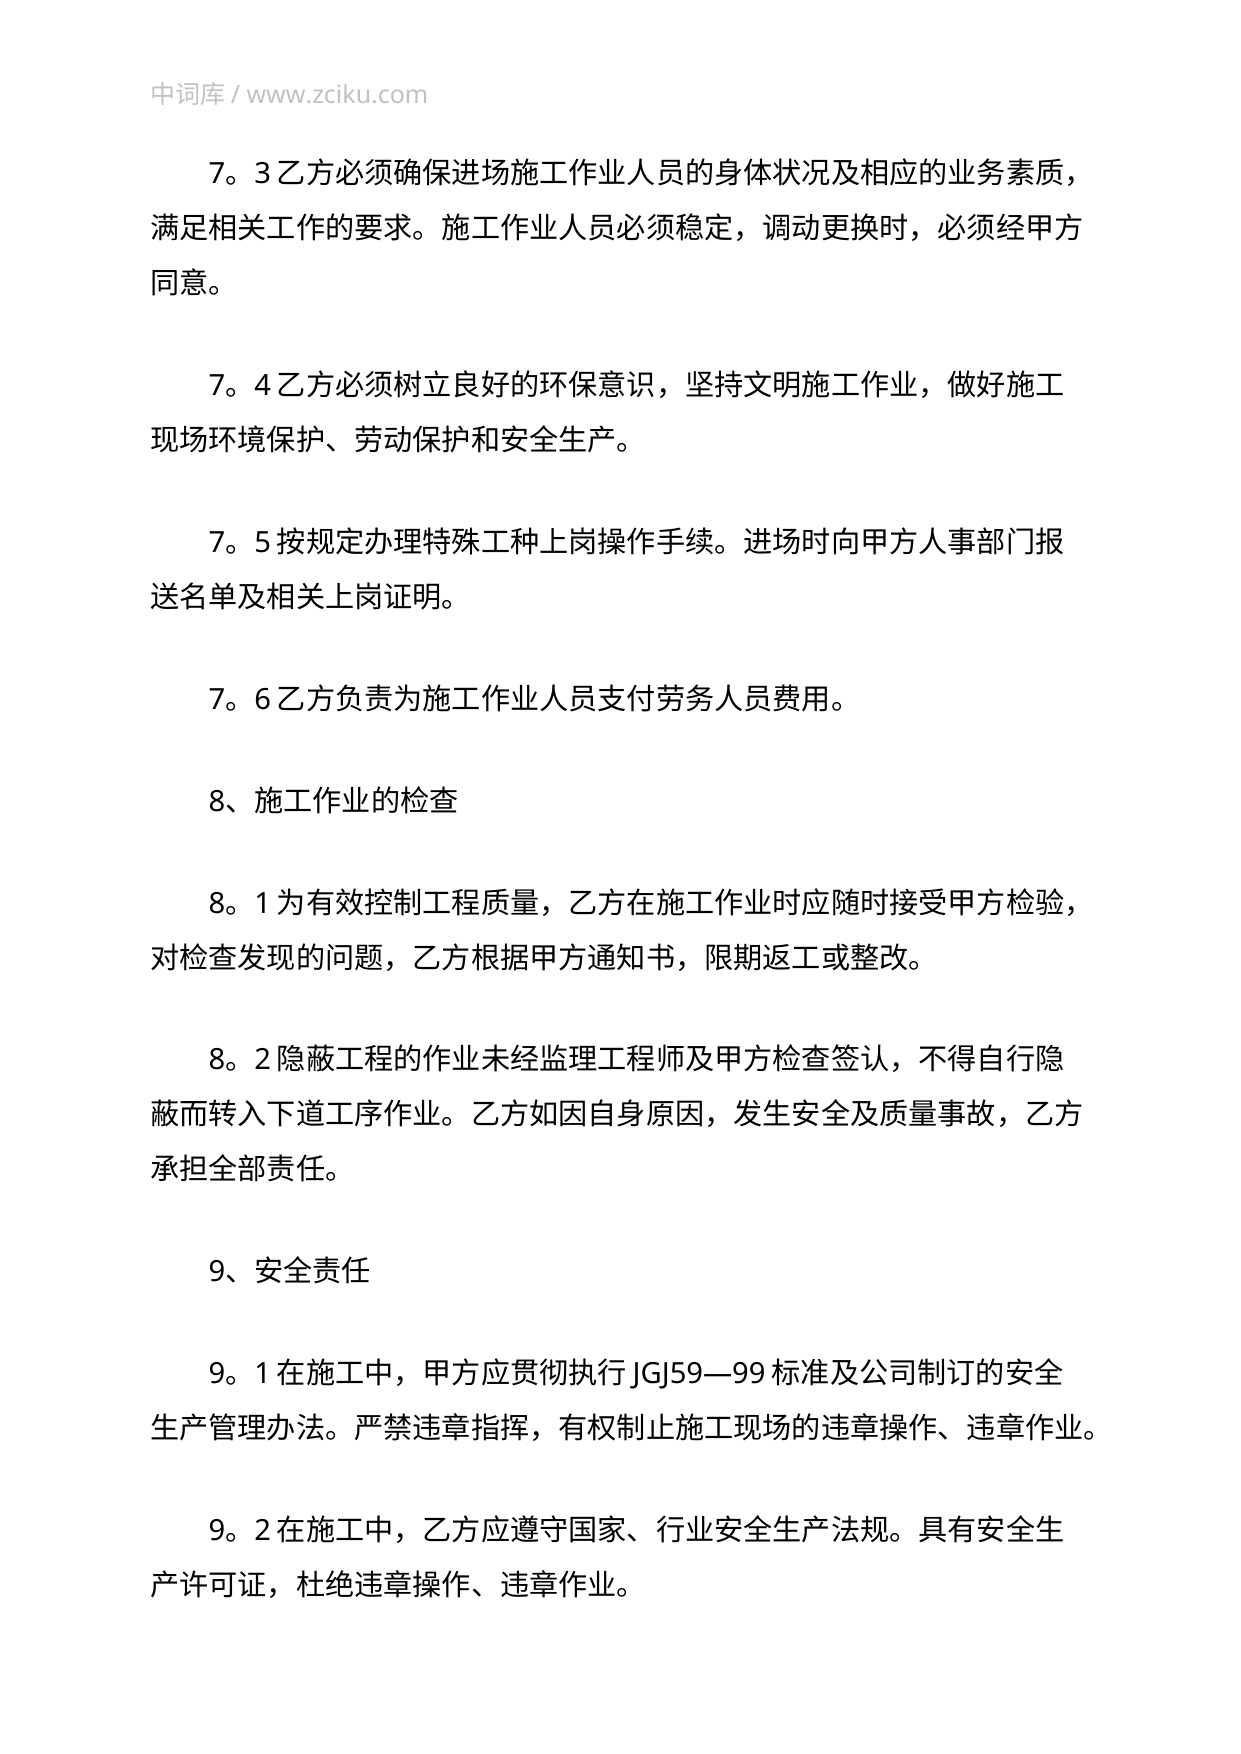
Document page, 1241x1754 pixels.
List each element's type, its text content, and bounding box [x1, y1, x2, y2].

text 9、安全责任 [150, 1248, 1090, 1290]
text 7。3乙方必须确保进场施工作业人员的身体状况及相应的业务素质，满足相关工作的要求。施工作业人员必须稳定，调动更换时，必须经甲方同意。 [150, 150, 1090, 302]
text 8、施工作业的检查 [150, 777, 1090, 819]
text 8。1为有效控制工程质量，乙方在施工作业时应随时接受甲方检验，对检查发现的问题，乙方根据甲方通知书，限期返工或整改。 [150, 879, 1090, 976]
text 8。2隐蔽工程的作业未经监理工程师及甲方检查签认，不得自行隐蔽而转入下道工序作业。乙方如因自身原因，发生安全及质量事故，乙方承担全部责任。 [150, 1036, 1090, 1188]
text 9。1在施工中，甲方应贯彻执行JGJ59—99标准及公司制订的安全生产管理办法。严禁违章指挥，有权制止施工现场的违章操作、违章作业。 [150, 1349, 1090, 1447]
text 7。4乙方必须树立良好的环保意识，坚持文明施工作业，做好施工现场环境保护、劳动保护和安全生产。 [150, 362, 1090, 459]
text 7。5按规定办理特殊工种上岗操作手续。进场时向甲方人事部门报送名单及相关上岗证明。 [150, 518, 1090, 616]
text 9。2在施工中，乙方应遵守国家、行业安全生产法规。具有安全生产许可证，杜绝违章操作、违章作业。 [150, 1506, 1090, 1604]
text 7。6乙方负责为施工作业人员支付劳务人员费用。 [150, 675, 1090, 718]
